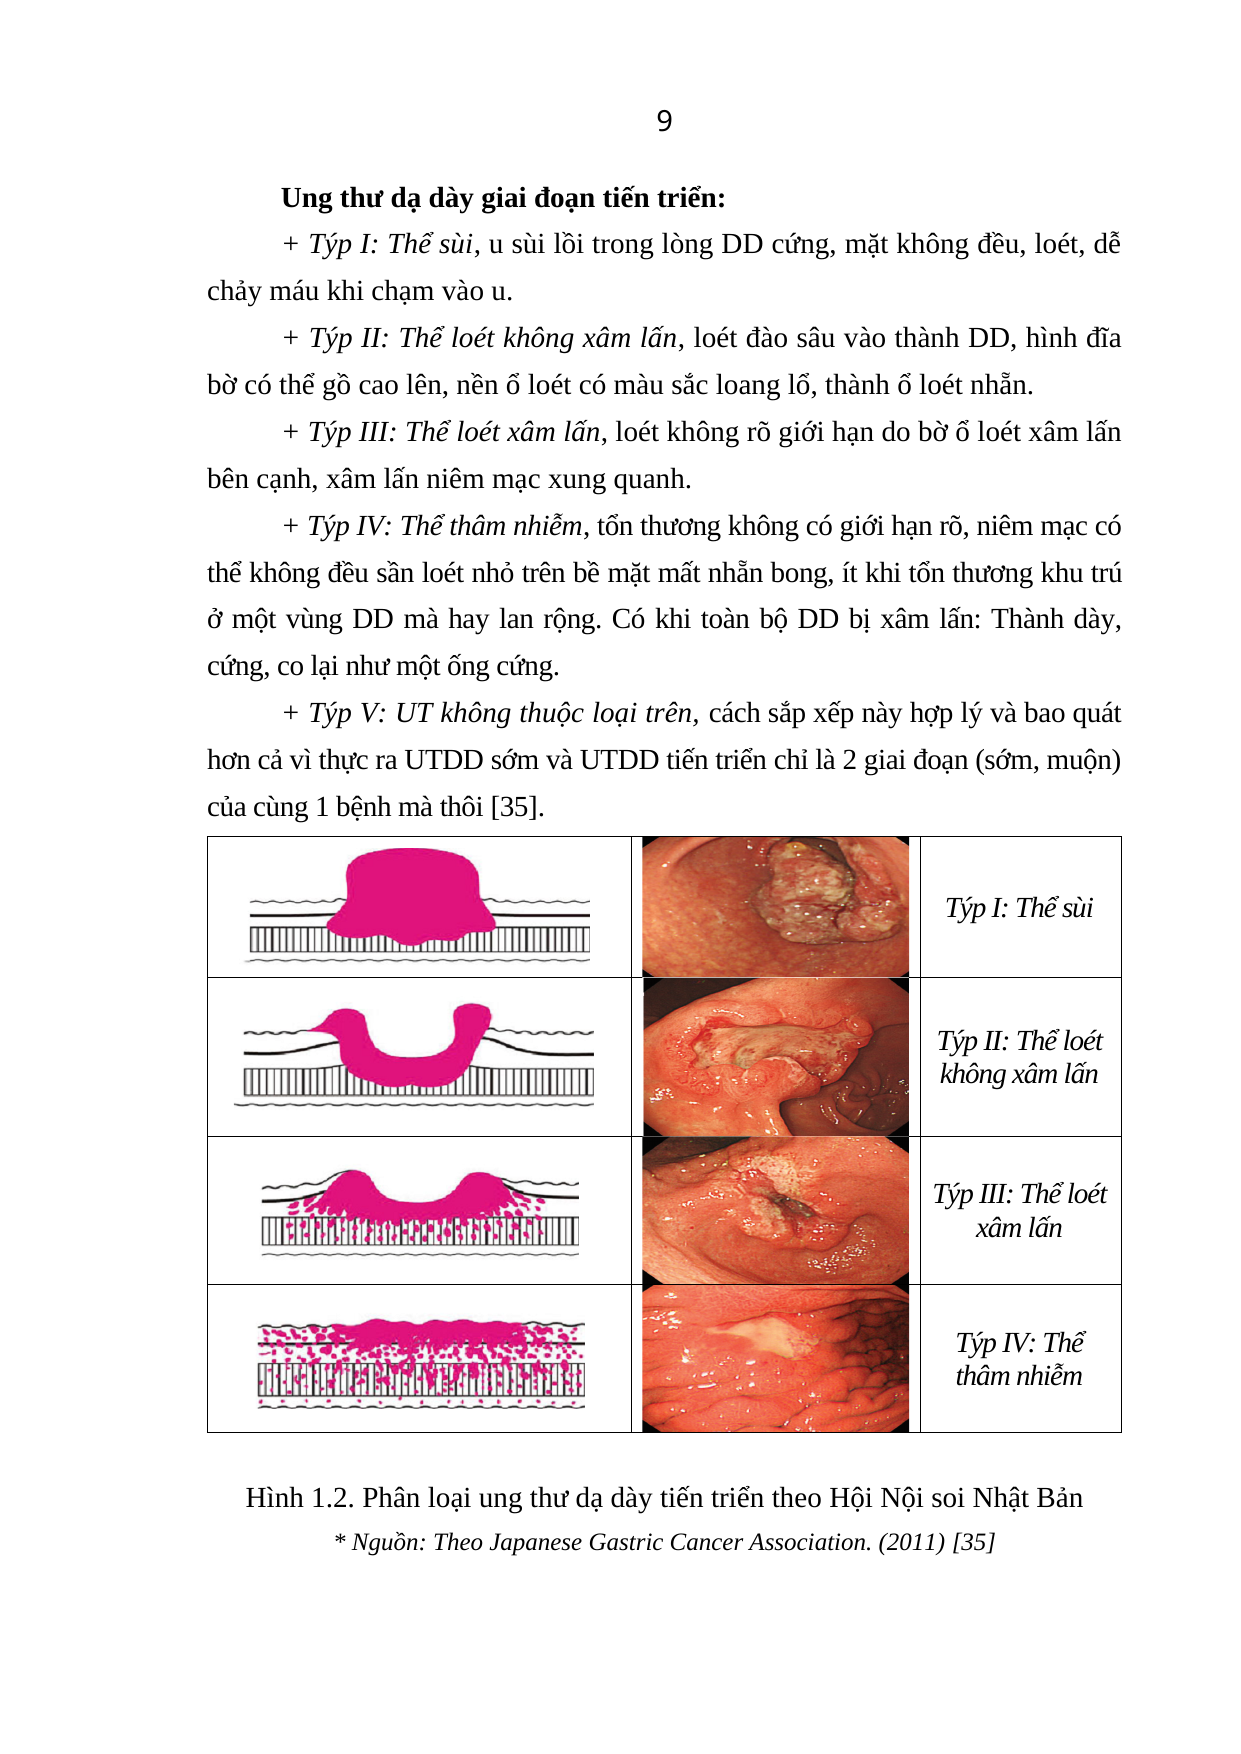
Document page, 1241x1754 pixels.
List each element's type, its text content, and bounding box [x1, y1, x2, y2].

text + Týp I: Thể sùi, u sùi lồi trong lòng DD cứng, mặt không đều, loét, dễ chảy máu khi chạm vào u. [207, 227, 1122, 307]
table_cell [208, 1137, 631, 1284]
table_cell [910, 1285, 920, 1432]
table_cell [632, 978, 642, 1136]
table_cell [208, 1285, 631, 1432]
text Ung thư dạ dày giai đoạn tiến triển: [207, 180, 1122, 213]
table_header [603, 837, 631, 977]
text + Týp V: UT không thuộc loại trên, cách sắp xếp này hợp lý và bao quát hơn cả vì thực ra UTDD sớm và UTDD tiến triển chỉ là 2 giai đoạn (sớm, muộn) của cùng 1 bệnh mà thôi [35]. [207, 695, 1122, 823]
text Hình 1.2. Phân loại ung thư dạ dày tiến triển theo Hội Nội soi Nhật Bản [207, 1480, 1122, 1513]
text + Týp III: Thể loét xâm lấn, loét không rõ giới hạn do bờ ổ loét xâm lấn bên cạnh, xâm lấn niêm mạc xung quanh. [207, 414, 1122, 494]
table_cell [208, 978, 631, 1136]
picture [642, 1285, 910, 1432]
picture [251, 1150, 587, 1270]
text + Týp IV: Thể thâm nhiễm, tổn thương không có giới hạn rõ, niêm mạc có thể không đều sần loét nhỏ trên bề mặt mất nhẵn bong, ít khi tổn thương khu trú ở một vùng DD mà hay lan rộng. Có khi toàn bộ DD bị xâm lấn: Thành dày, cứng, co lại như một ống cứng. [207, 508, 1122, 682]
table_header [208, 837, 236, 977]
table_cell Týp III: Thể loét xâm lấn [921, 1137, 1121, 1284]
table_cell Týp II: Thể loét không xâm lấn [921, 978, 1121, 1136]
table_cell [632, 1137, 642, 1284]
table_cell [632, 1285, 642, 1432]
table_cell Týp IV: Thể thâm nhiễm [921, 1285, 1121, 1432]
text + Týp II: Thể loét không xâm lấn, loét đào sâu vào thành DD, hình đĩa bờ có thể gồ cao lên, nền ổ loét có màu sắc loang lổ, thành ổ loét nhẵn. [207, 320, 1122, 401]
table_header [910, 837, 920, 977]
text * Nguồn: Theo Japanese Gastric Cancer Association. (2011) [35] [207, 1527, 1122, 1555]
picture [251, 1299, 588, 1418]
table_header Týp I: Thể sùi [921, 837, 1121, 977]
picture [642, 837, 910, 1284]
table_cell [909, 978, 920, 1136]
picture [236, 837, 603, 977]
table_cell [909, 1137, 920, 1284]
table_header [632, 837, 642, 977]
picture [233, 990, 605, 1123]
